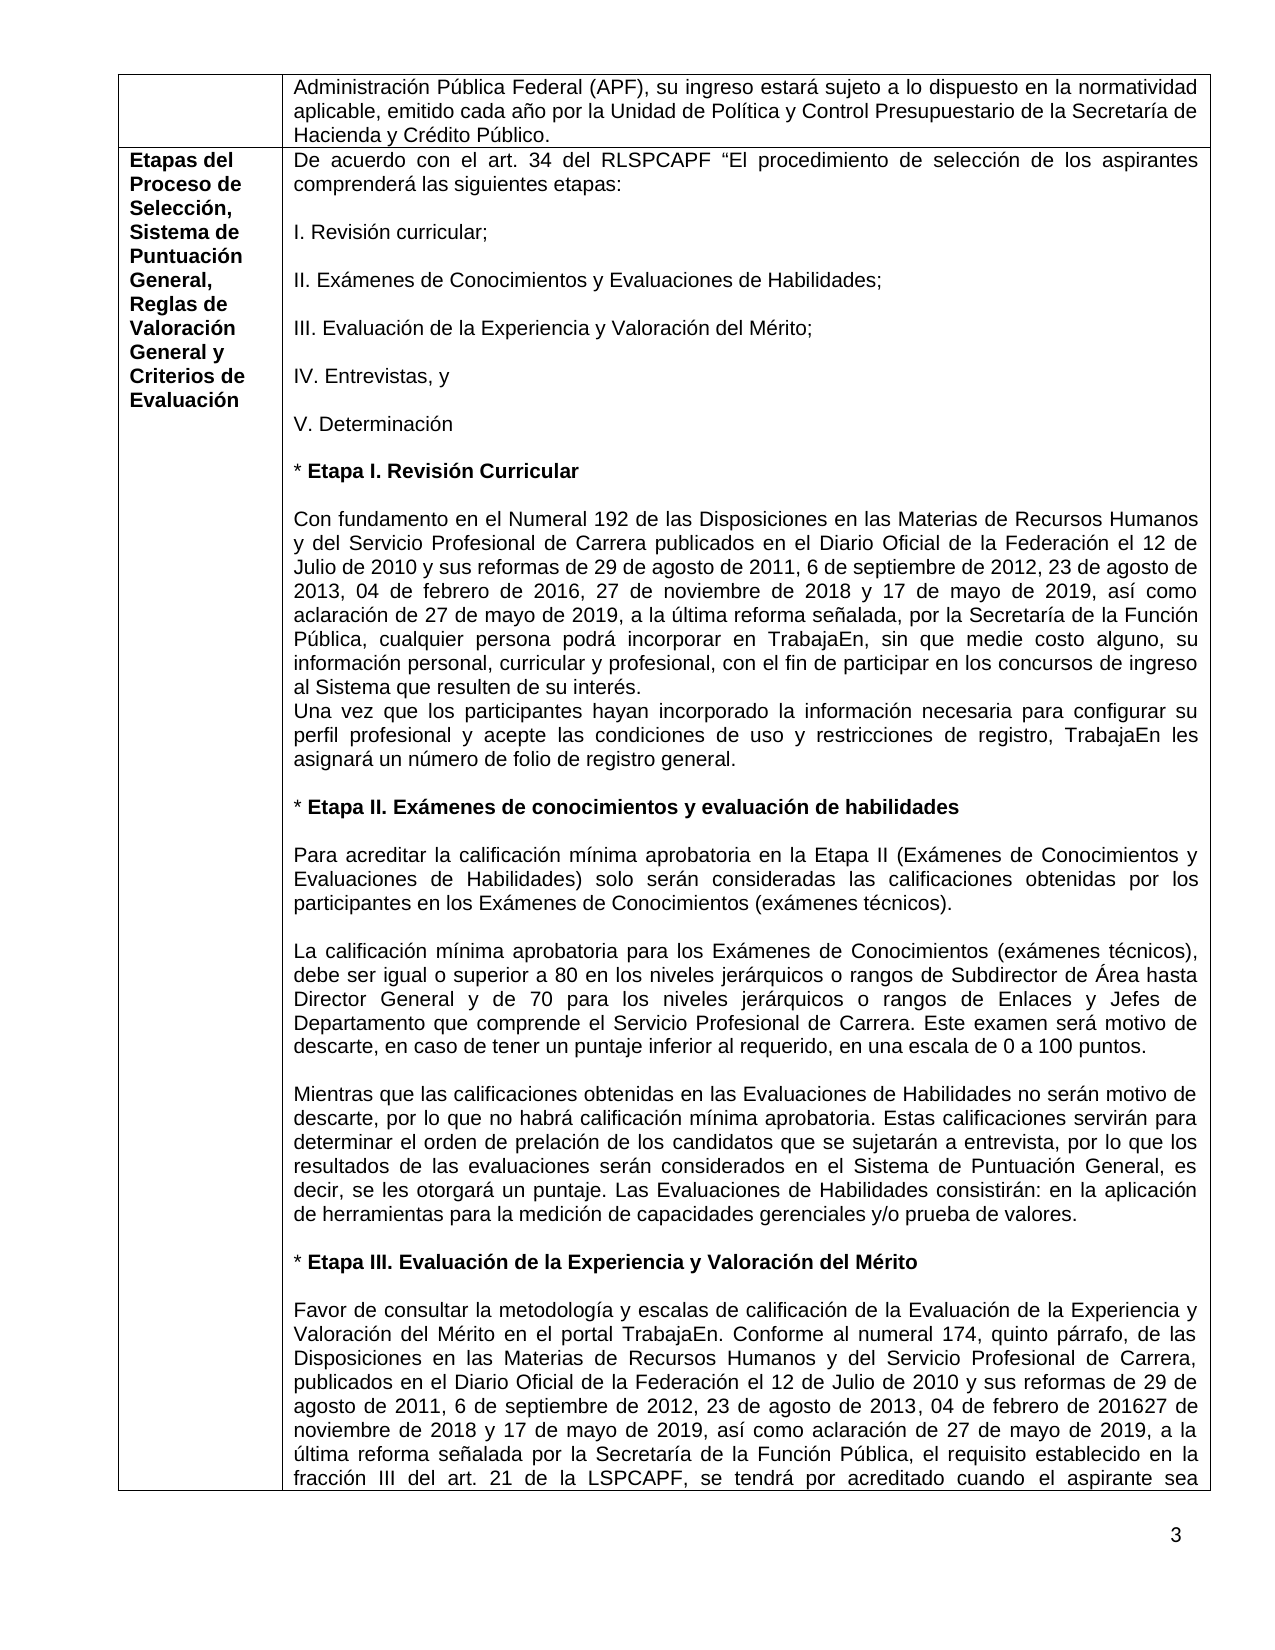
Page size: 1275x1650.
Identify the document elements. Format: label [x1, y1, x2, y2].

table_cell [119, 75, 282, 147]
table_cell [283, 75, 1210, 147]
table_cell [283, 148, 1210, 1489]
table_cell [119, 148, 282, 1489]
